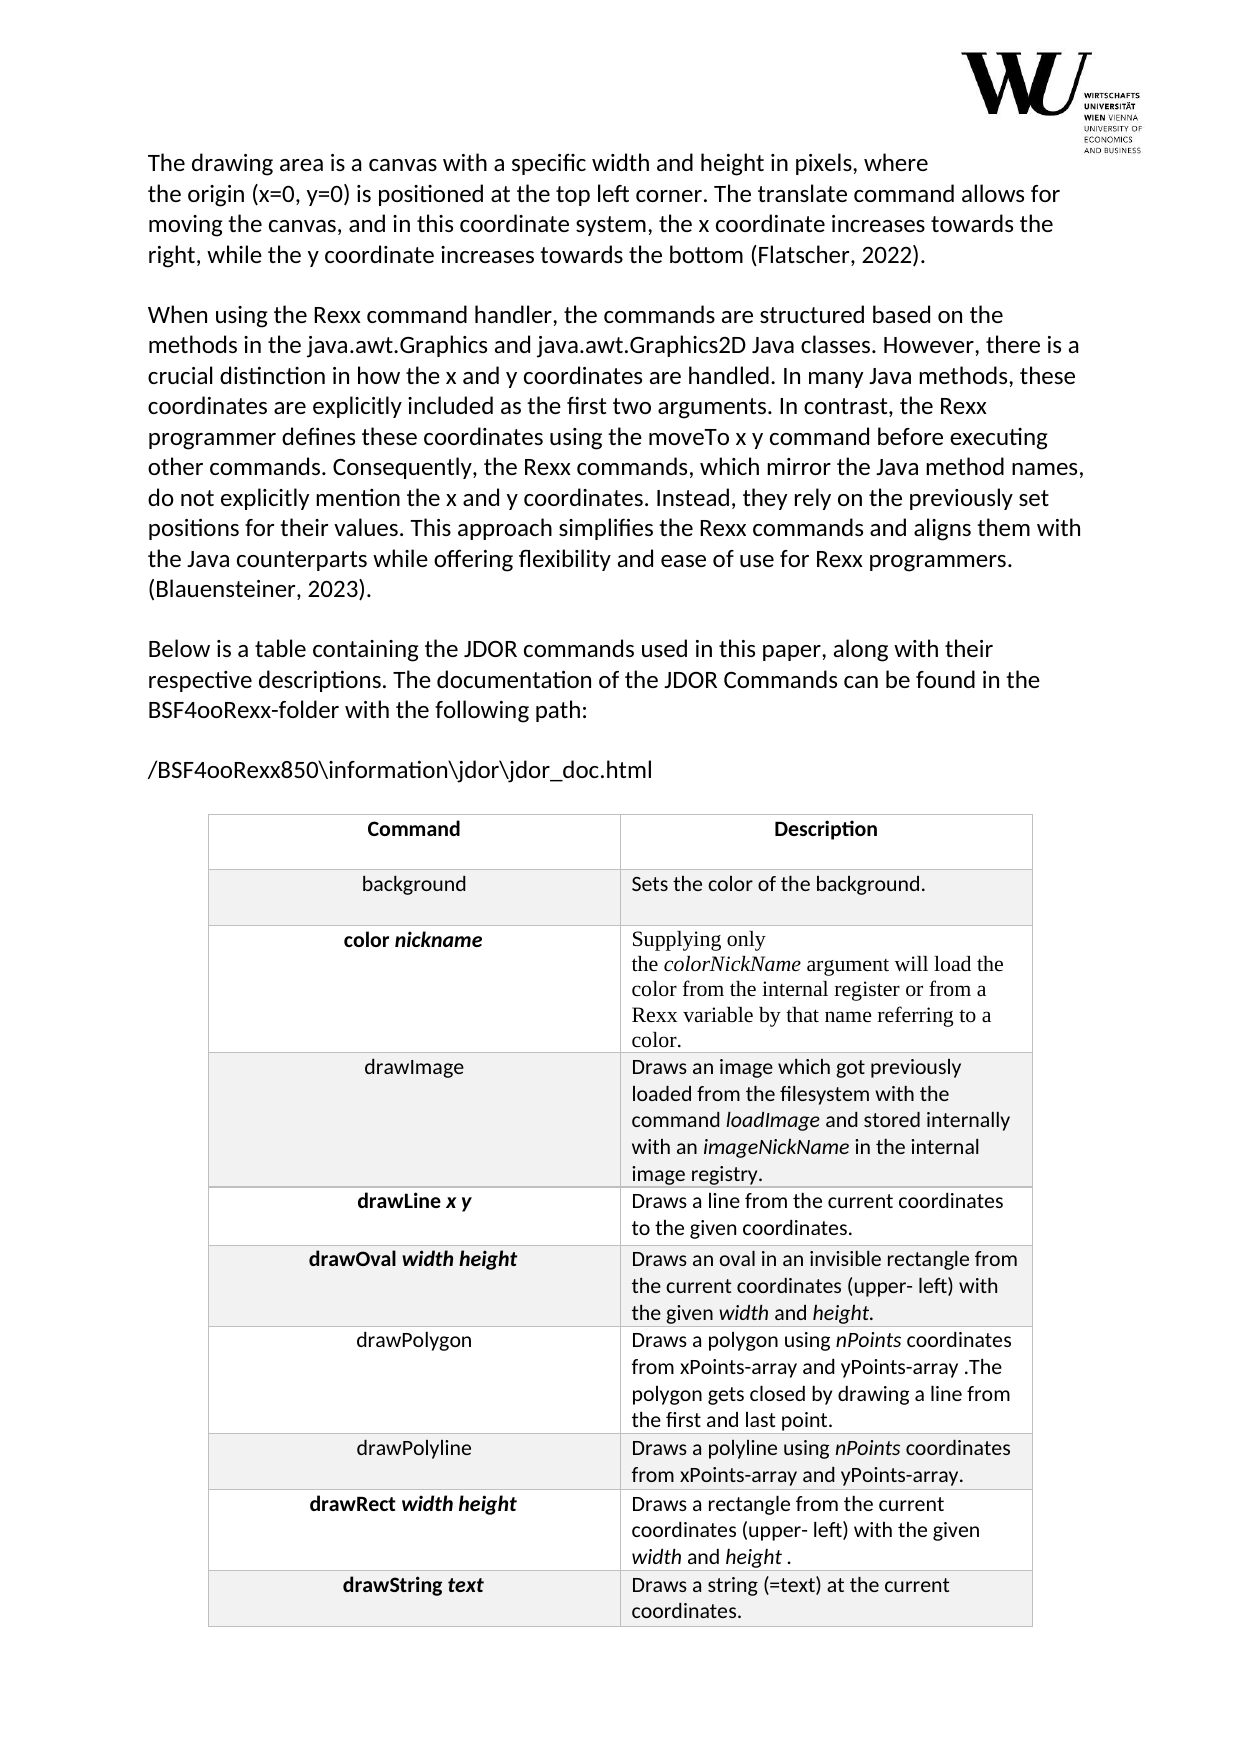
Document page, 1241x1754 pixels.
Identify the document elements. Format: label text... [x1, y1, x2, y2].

table_cell background [209, 870, 620, 925]
table_cell Draws a string (=text) at the current coordinates. [621, 1571, 1032, 1626]
table_cell Draws an image which got previously loaded from the filesystem with the command loadImage and stored internally with an imageNickName in the internal image registry. [621, 1053, 1032, 1186]
picture [957, 48, 1154, 155]
table_cell drawString text [209, 1571, 620, 1626]
table_cell drawImage [209, 1053, 620, 1186]
table_header Description [621, 815, 1032, 869]
table_cell Draws a rectangle from the current coordinates (upper- left) with the given width and height . [621, 1490, 1032, 1570]
table_cell drawRect width height [209, 1490, 620, 1570]
table_cell drawPolyline [209, 1434, 620, 1489]
table_cell drawOval width height [209, 1246, 620, 1326]
table_cell drawPolygon [209, 1327, 620, 1433]
table_cell drawLine x y [209, 1188, 620, 1244]
table_cell Draws a polyline using nPoints coordinates from xPoints-array and yPoints-array. [621, 1434, 1032, 1489]
table_cell Draws a polygon using nPoints coordinates from xPoints-array and yPoints-array .The polygon gets closed by drawing a line from the first and last point. [621, 1327, 1032, 1433]
text /BSF4ooRexx850\information\jdor\jdor_doc.html [148, 754, 1093, 784]
table_cell Draws a line from the current coordinates to the given coordinates. [621, 1188, 1032, 1244]
table_cell Supplying only the colorNickName argument will load the color from the internal register or from a Rexx variable by that name referring to a color. [621, 926, 1032, 1052]
table_header Command [209, 815, 620, 869]
text When using the Rexx command handler, the commands are structured based on the methods in the java.awt.Graphics and java.awt.Graphics2D Java classes. However, there is a crucial distinction in how the x and y coordinates are handled. In many Java methods, these coordinates are explicitly included as the first two arguments. In contrast, the Rexx programmer defines these coordinates using the moveTo x y command before executing other commands. Consequently, the Rexx commands, which mirror the Java method names, do not explicitly mention the x and y coordinates. Instead, they rely on the previously set positions for their values. This approach simplifies the Rexx commands and aligns them with the Java counterparts while offering flexibility and ease of use for Rexx programmers. (Blauensteiner, 2023). [148, 299, 1093, 604]
table_cell Sets the color of the background. [621, 870, 1032, 925]
table_cell Draws an oval in an invisible rectangle from the current coordinates (upper- left) with the given width and height. [621, 1246, 1032, 1326]
text The drawing area is a canvas with a specific width and height in pixels, where the origin (x=0, y=0) is positioned at the top left corner. The translate command allows for moving the canvas, and in this coordinate system, the x coordinate increases towards the right, while the y coordinate increases towards the bottom (Flatscher, 2022). [148, 148, 1093, 270]
table_cell color nickname [209, 926, 620, 1052]
text Below is a table containing the JDOR commands used in this paper, along with their respective descriptions. The documentation of the JDOR Commands can be found in the BSF4ooRexx-folder with the following path: [148, 633, 1093, 725]
